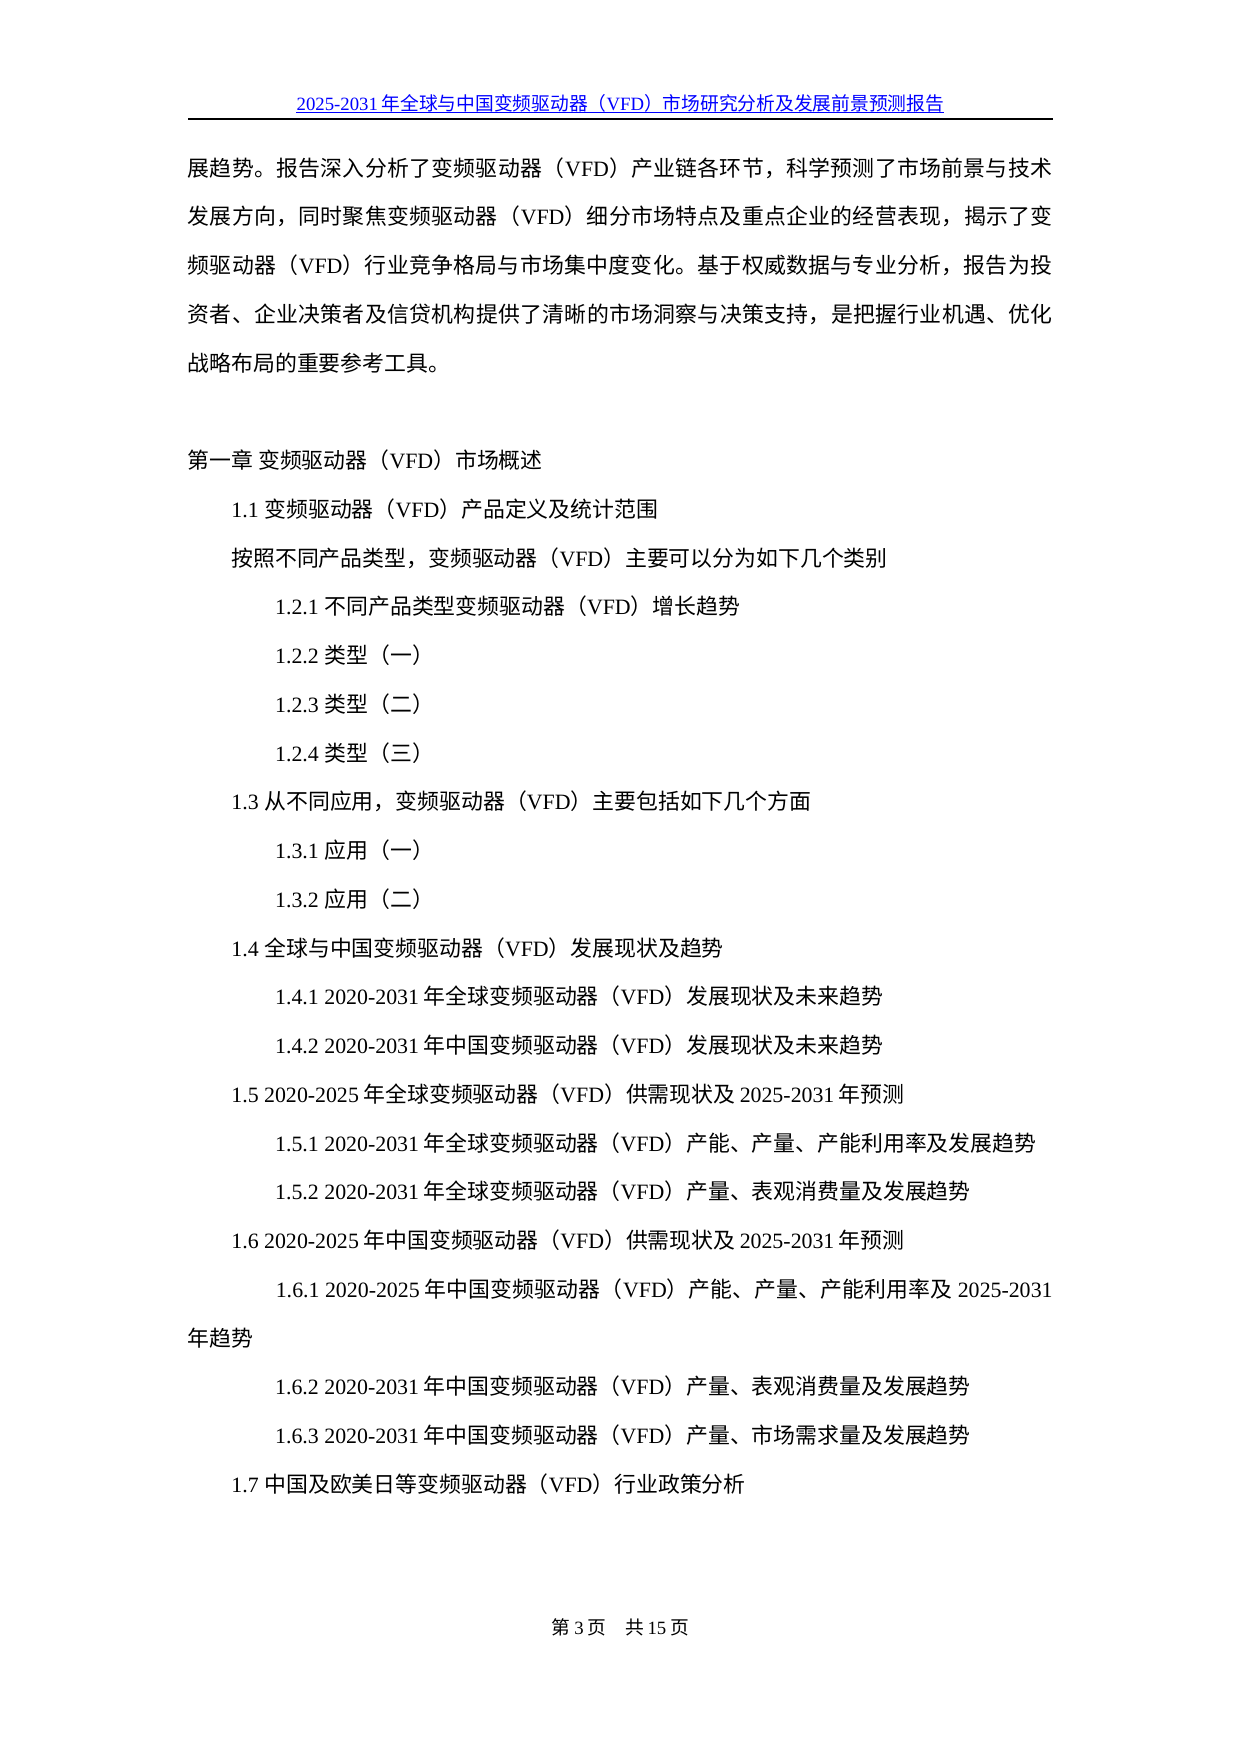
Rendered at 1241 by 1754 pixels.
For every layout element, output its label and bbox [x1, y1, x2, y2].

text [187, 150, 1053, 1499]
